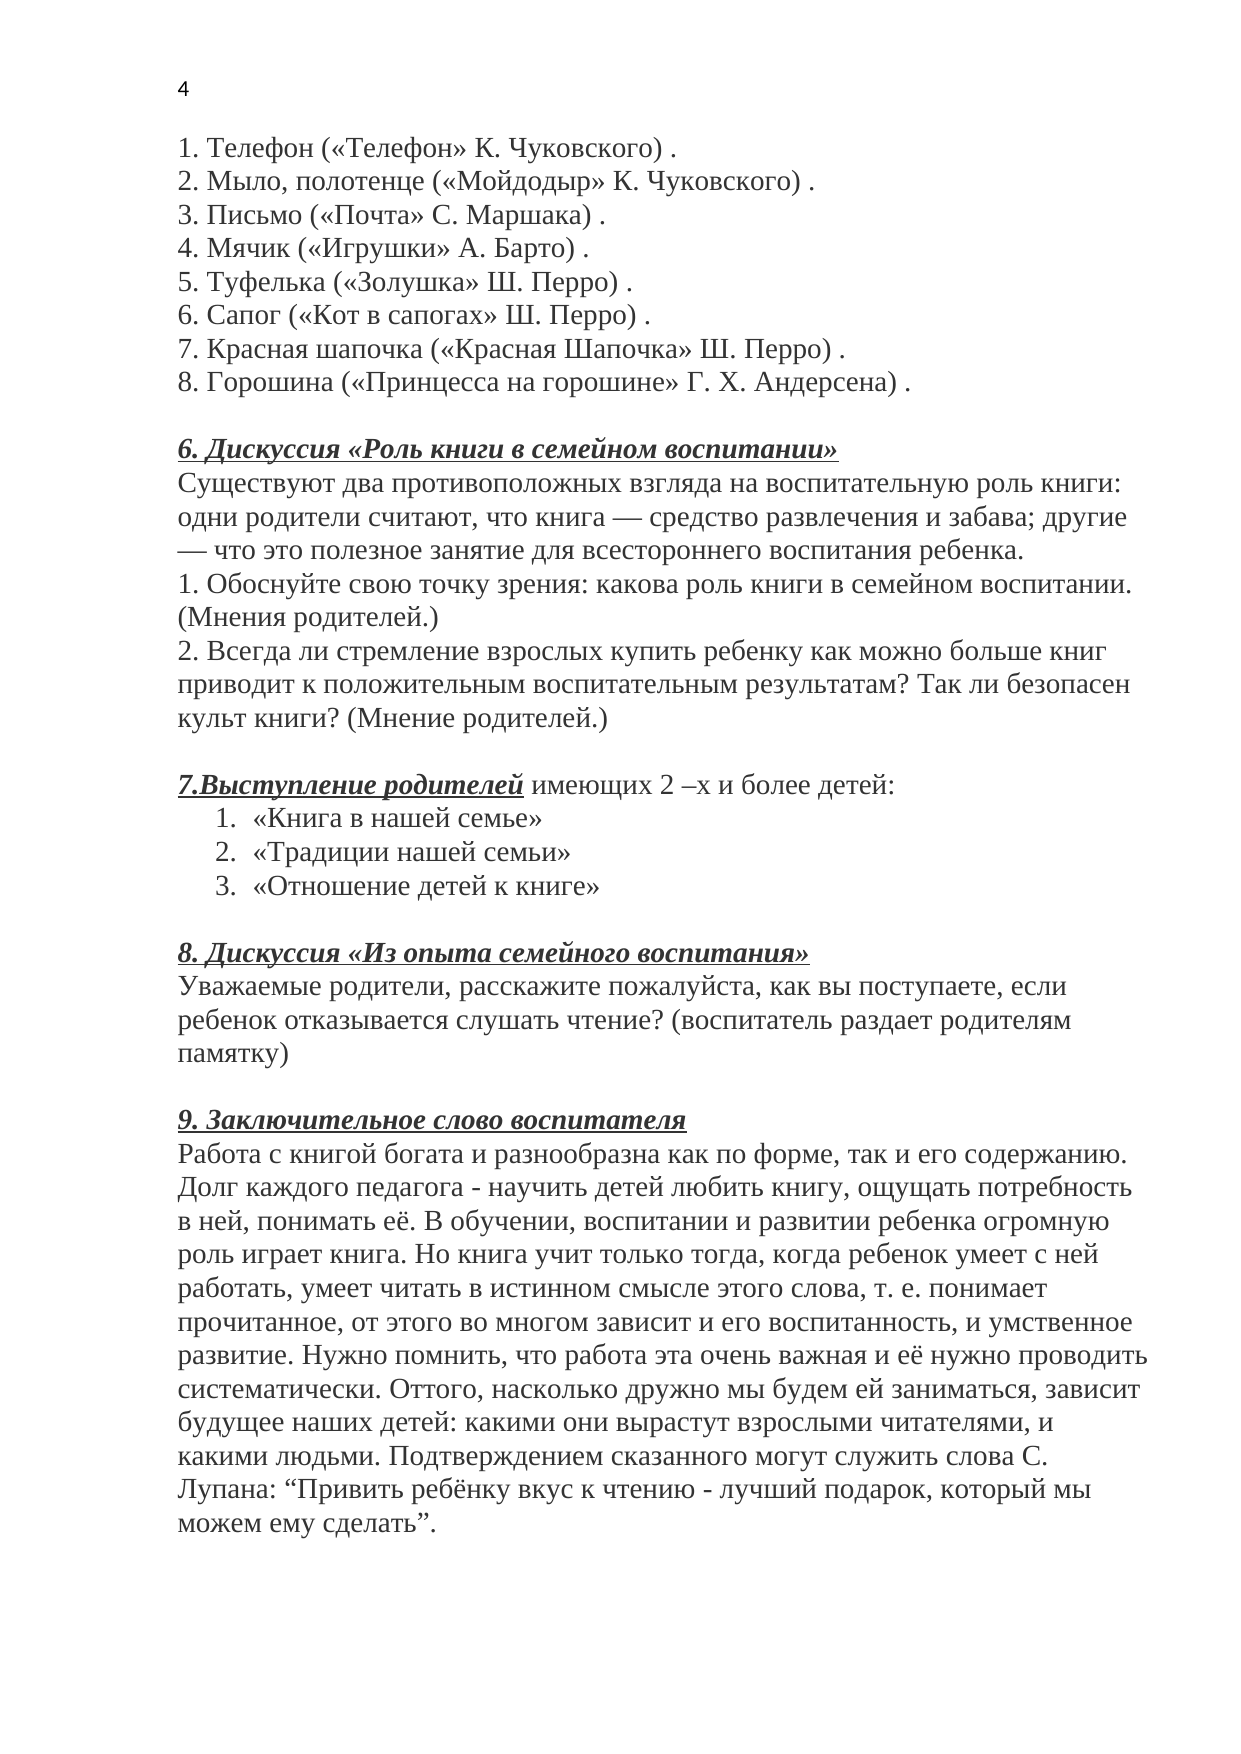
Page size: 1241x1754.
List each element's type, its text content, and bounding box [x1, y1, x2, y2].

text 1. Обоснуйте свою точку зрения: какова роль книги в семейном воспитании. (Мнения родителей.) [177, 566, 1152, 633]
text Уважаемые родители, расскажите пожалуйста, как вы поступаете, если ребенок отказывается слушать чтение? (воспитатель раздает родителям памятку) [177, 968, 1152, 1069]
list «Книга в нашей семье» [215, 801, 1152, 834]
text 8. Горошина («Принцесса на горошине» Г. Х. Андерсена) . [177, 364, 1152, 398]
text 8. Дискуссия «Из опыта семейного воспитания» [177, 935, 1152, 968]
text 7.Выступление родителей имеющих 2 –х и более детей: [177, 767, 1152, 801]
text 9. Заключительное слово воспитателя [177, 1102, 1152, 1136]
text 7. Красная шапочка («Красная Шапочка» Ш. Перро) . [177, 331, 1152, 364]
text 5. Туфелька («Золушка» Ш. Перро) . [177, 264, 1152, 297]
text Работа с книгой богата и разнообразна как по форме, так и его содержанию. Долг каждого педагога - научить детей любить книгу, ощущать потребность в ней, понимать её. В обучении, воспитании и развитии ребенка огромную роль играет книга. Но книга учит только тогда, когда ребенок умеет с ней работать, умеет читать в истинном смысле этого слова, т. е. понимает прочитанное, от этого во многом зависит и его воспитанность, и умственное развитие. Нужно помнить, что работа эта очень важная и её нужно проводить систематически. Оттого, насколько дружно мы будем ей заниматься, зависит будущее наших детей: какими они вырастут взрослыми читателями, и какими людьми. Подтверждением сказанного могут служить слова С. Лупана: “Привить ребёнку вкус к чтению - лучший подарок, который мы можем ему сделать”. [177, 1136, 1152, 1538]
text Существуют два противоположных взгляда на воспитательную роль книги: одни родители считают, что книга — средство развлечения и забава; другие — что это полезное занятие для всестороннего воспитания ребенка. [177, 465, 1152, 566]
text 3. Письмо («Почта» С. Маршака) . [177, 197, 1152, 230]
text 4. Мячик («Игрушки» А. Барто) . [177, 230, 1152, 264]
text 2. Мыло, полотенце («Мойдодыр» К. Чуковского) . [177, 163, 1152, 197]
text 6. Дискуссия «Роль книги в семейном воспитании» [177, 432, 1152, 465]
text 1. Телефон («Телефон» К. Чуковского) . [177, 130, 1152, 163]
text 2. Всегда ли стремление взрослых купить ребенку как можно больше книг приводит к положительным воспитательным результатам? Так ли безопасен культ книги? (Мнение родителей.) [177, 633, 1152, 733]
list «Традиции нашей семьи» [215, 834, 1152, 868]
list «Отношение детей к книге» [215, 868, 1152, 901]
text 6. Сапог («Кот в сапогах» Ш. Перро) . [177, 297, 1152, 331]
